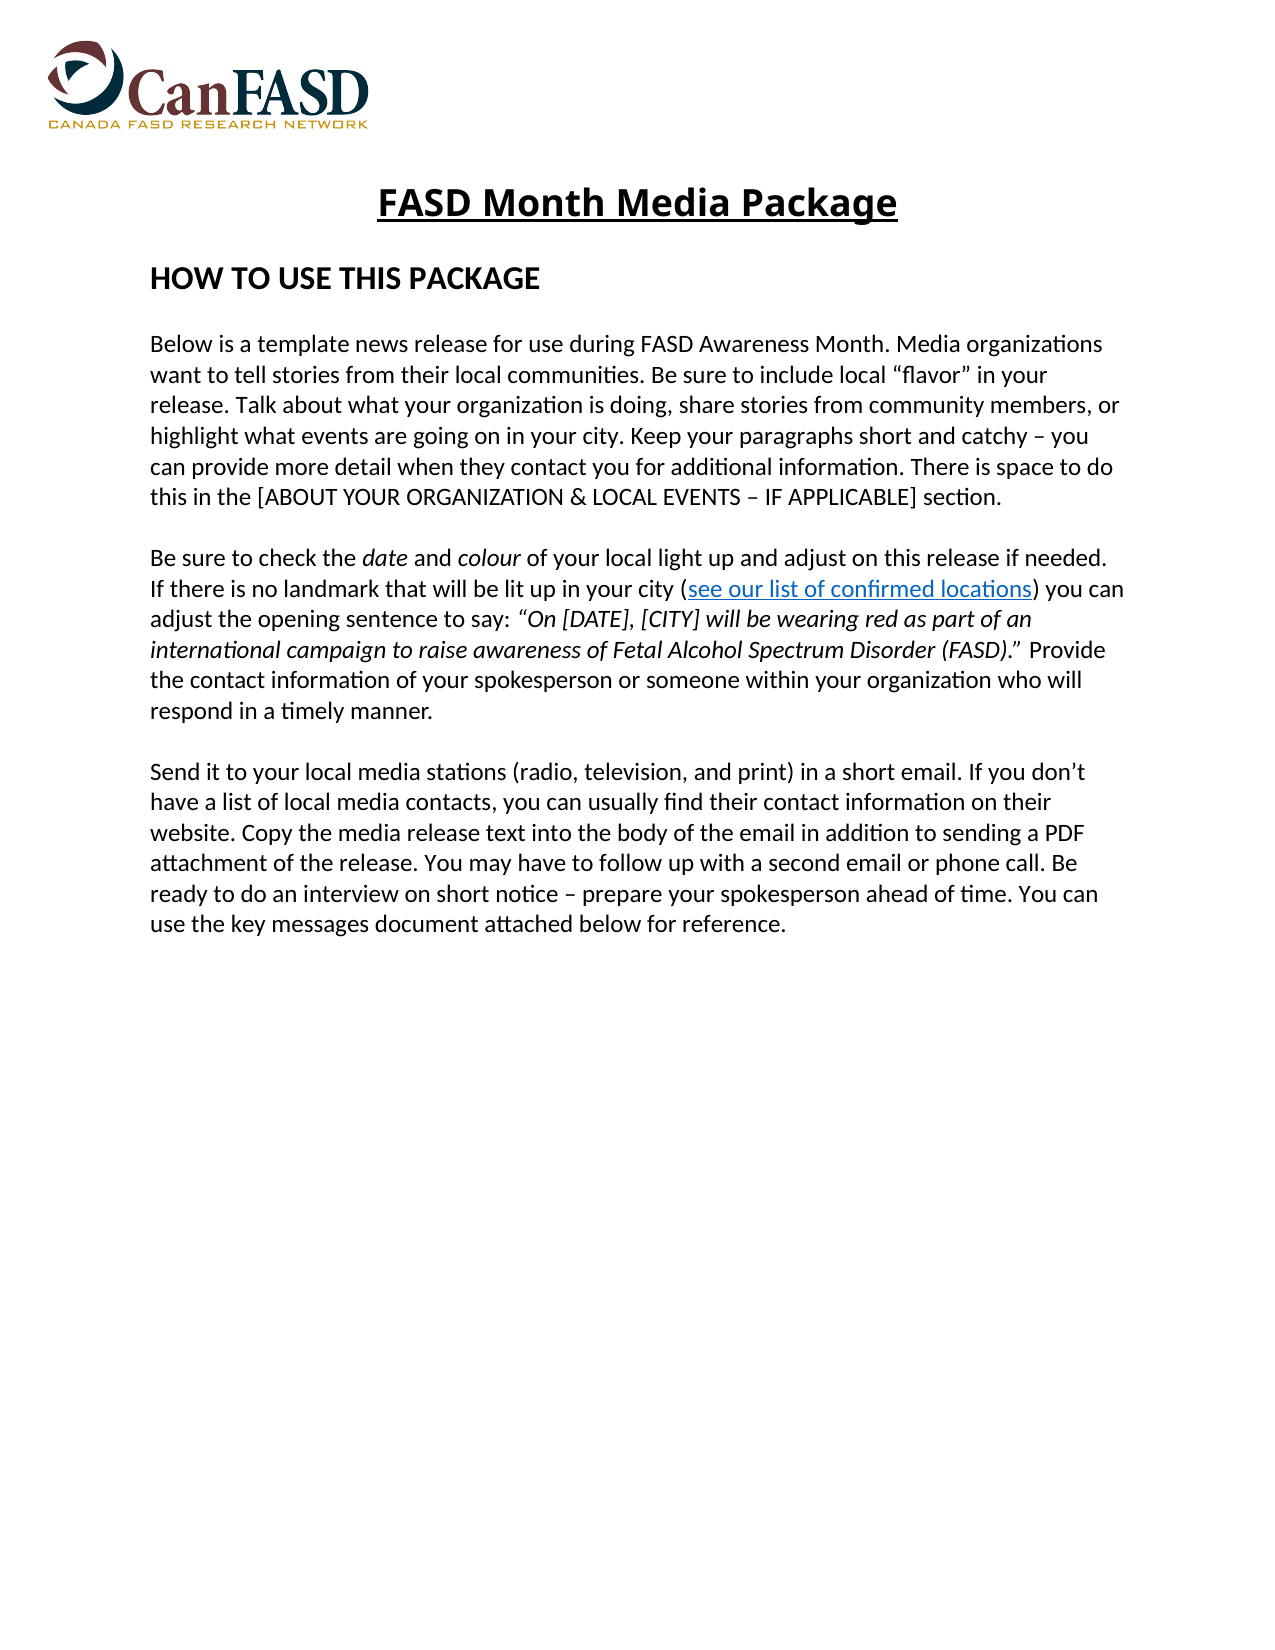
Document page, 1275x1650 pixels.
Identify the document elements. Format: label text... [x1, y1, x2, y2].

picture [42, 35, 375, 142]
text Send it to your local media stations (radio, television, and print) in a short email. If you don’t have a list of local media contacts, you can usually find their contact information on their website. Copy the media release text into the body of the email in addition to sending a PDF attachment of the release. You may have to follow up with a second email or phone call. Be ready to do an interview on short notice – prepare your spokesperson ahead of time. You can use the key messages document attached below for reference. [150, 756, 1125, 939]
text Be sure to check the date and colour of your local light up and adjust on this release if needed. If there is no landmark that will be lit up in your city (see our list of confirmed locations) you can adjust the opening sentence to say: “On [DATE], [CITY] will be wearing red as part of an international campaign to raise awareness of Fetal Alcohol Spectrum Disorder (FASD).” Provide the contact information of your spokesperson or someone within your organization who will respond in a timely manner. [150, 542, 1125, 725]
text HOW TO USE THIS PACKAGE [150, 257, 1125, 298]
text Below is a template news release for use during FASD Awareness Month. Media organizations want to tell stories from their local communities. Be sure to include local “flavor” in your release. Talk about what your organization is doing, share stories from community members, or highlight what events are going on in your city. Keep your paragraphs short and catchy – you can provide more detail when they contact you for additional information. There is space to do this in the [ABOUT YOUR ORGANIZATION & LOCAL EVENTS – IF APPLICABLE] section. [150, 329, 1125, 512]
